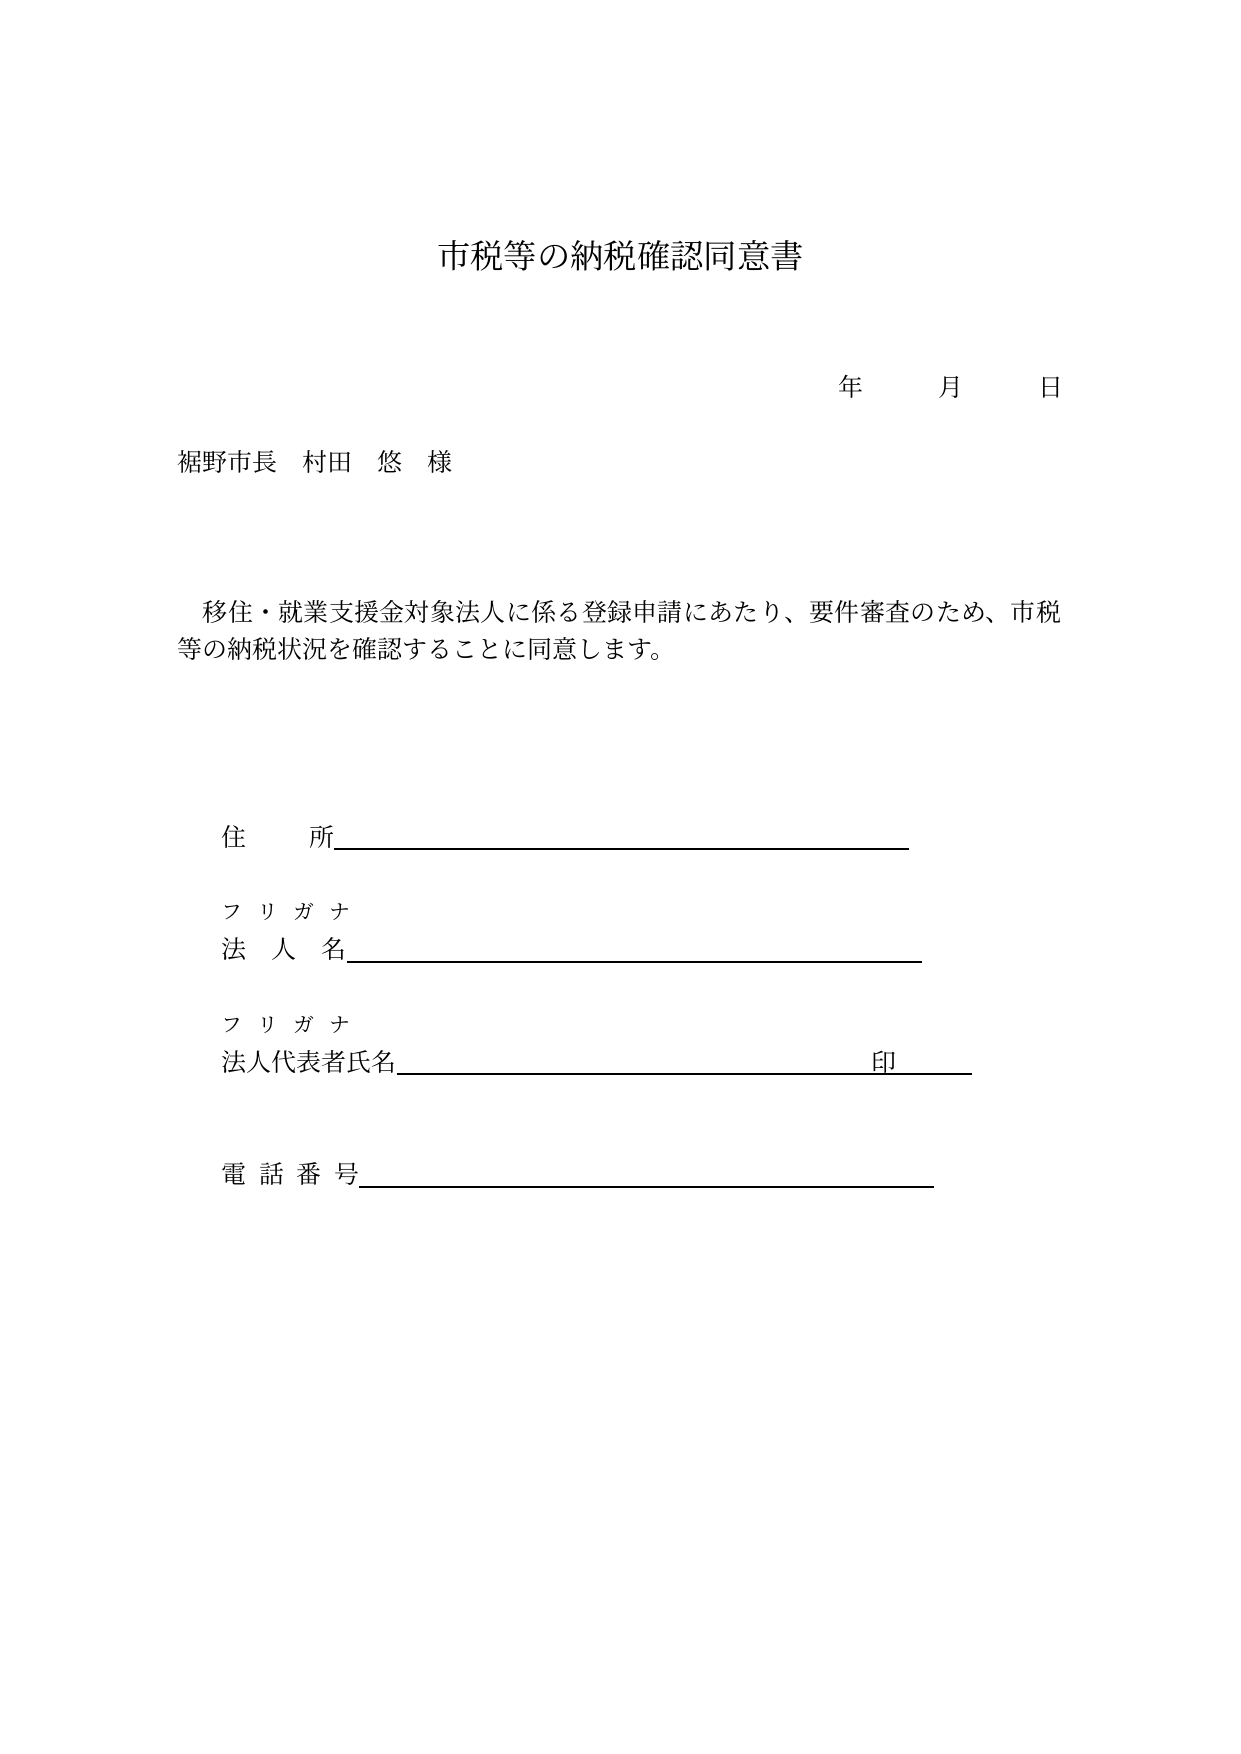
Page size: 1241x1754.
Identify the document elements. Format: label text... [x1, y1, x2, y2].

text 裾野市長 村田 悠 様 [177, 442, 1063, 479]
text 年 月 日 [177, 367, 1063, 404]
text フリガナ [221, 1004, 1063, 1042]
text 電話番号 [221, 1154, 1063, 1192]
text 市税等の納税確認同意書 [177, 217, 1063, 292]
text 法人代表者氏名 印 [221, 1042, 1063, 1079]
text 住所 [221, 817, 1063, 854]
text 法人名 [221, 929, 1063, 967]
text 移住・就業支援金対象法人に係る登録申請にあたり、要件審査のため、市税等の納税状況を確認することに同意します。 [177, 592, 1063, 667]
text フリガナ [221, 892, 1063, 929]
